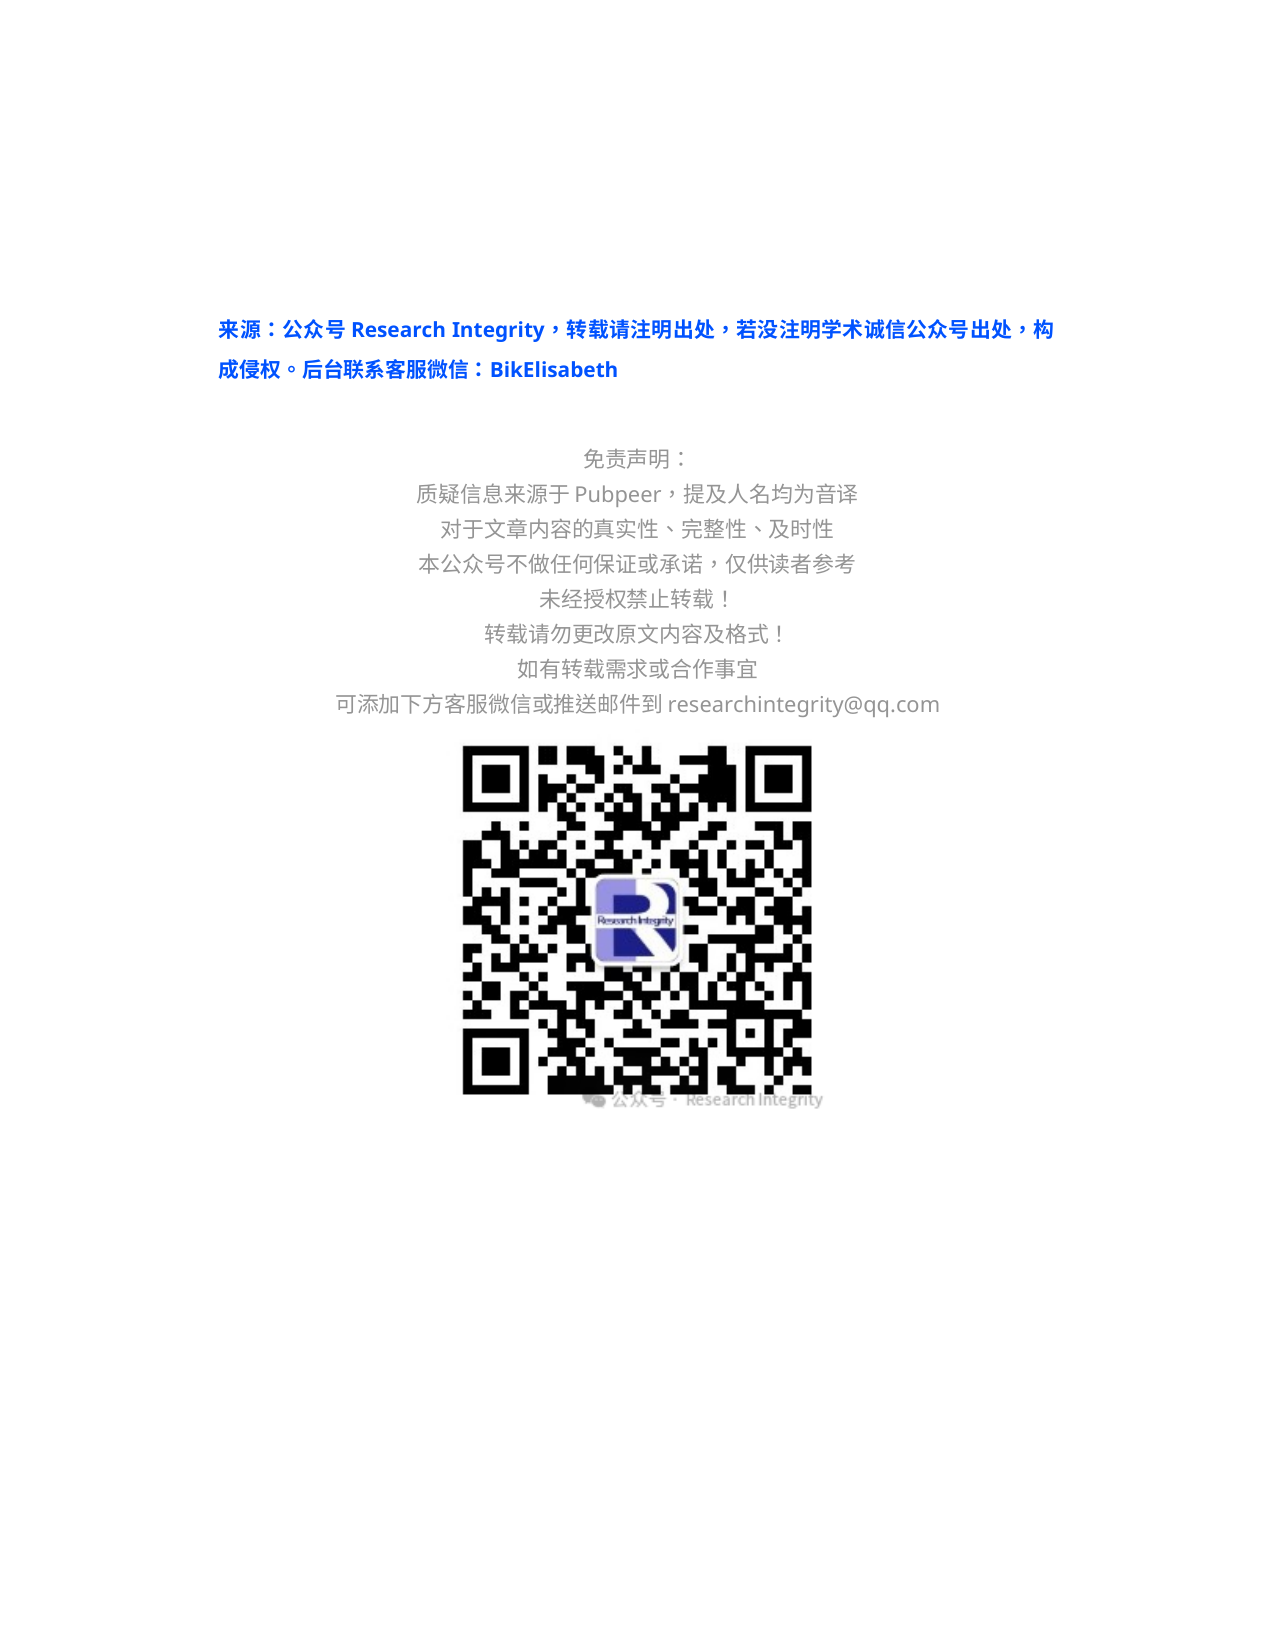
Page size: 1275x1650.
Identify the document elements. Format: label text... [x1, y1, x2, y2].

text 对于文章内容的真实性、完整性、及时性 [236, 509, 1039, 544]
picture [436, 719, 839, 1123]
text 免责声明： [236, 439, 1039, 474]
text 本公众号不做任何保证或承诺，仅供读者参考 [236, 544, 1039, 579]
text 可添加下方客服微信或推送邮件到researchintegrity@qq.com [236, 684, 1039, 719]
text 未经授权禁止转载！ [236, 579, 1039, 614]
text 来源：公众号Research Integrity，转载请注明出处，若没注明学术诚信公众号出处，构成侵权。后台联系客服微信：BikElisabeth [219, 303, 1056, 383]
text 转载请勿更改原文内容及格式！ [236, 614, 1039, 649]
text 如有转载需求或合作事宜 [236, 649, 1039, 684]
text 质疑信息来源于Pubpeer，提及人名均为音译 [236, 474, 1039, 509]
